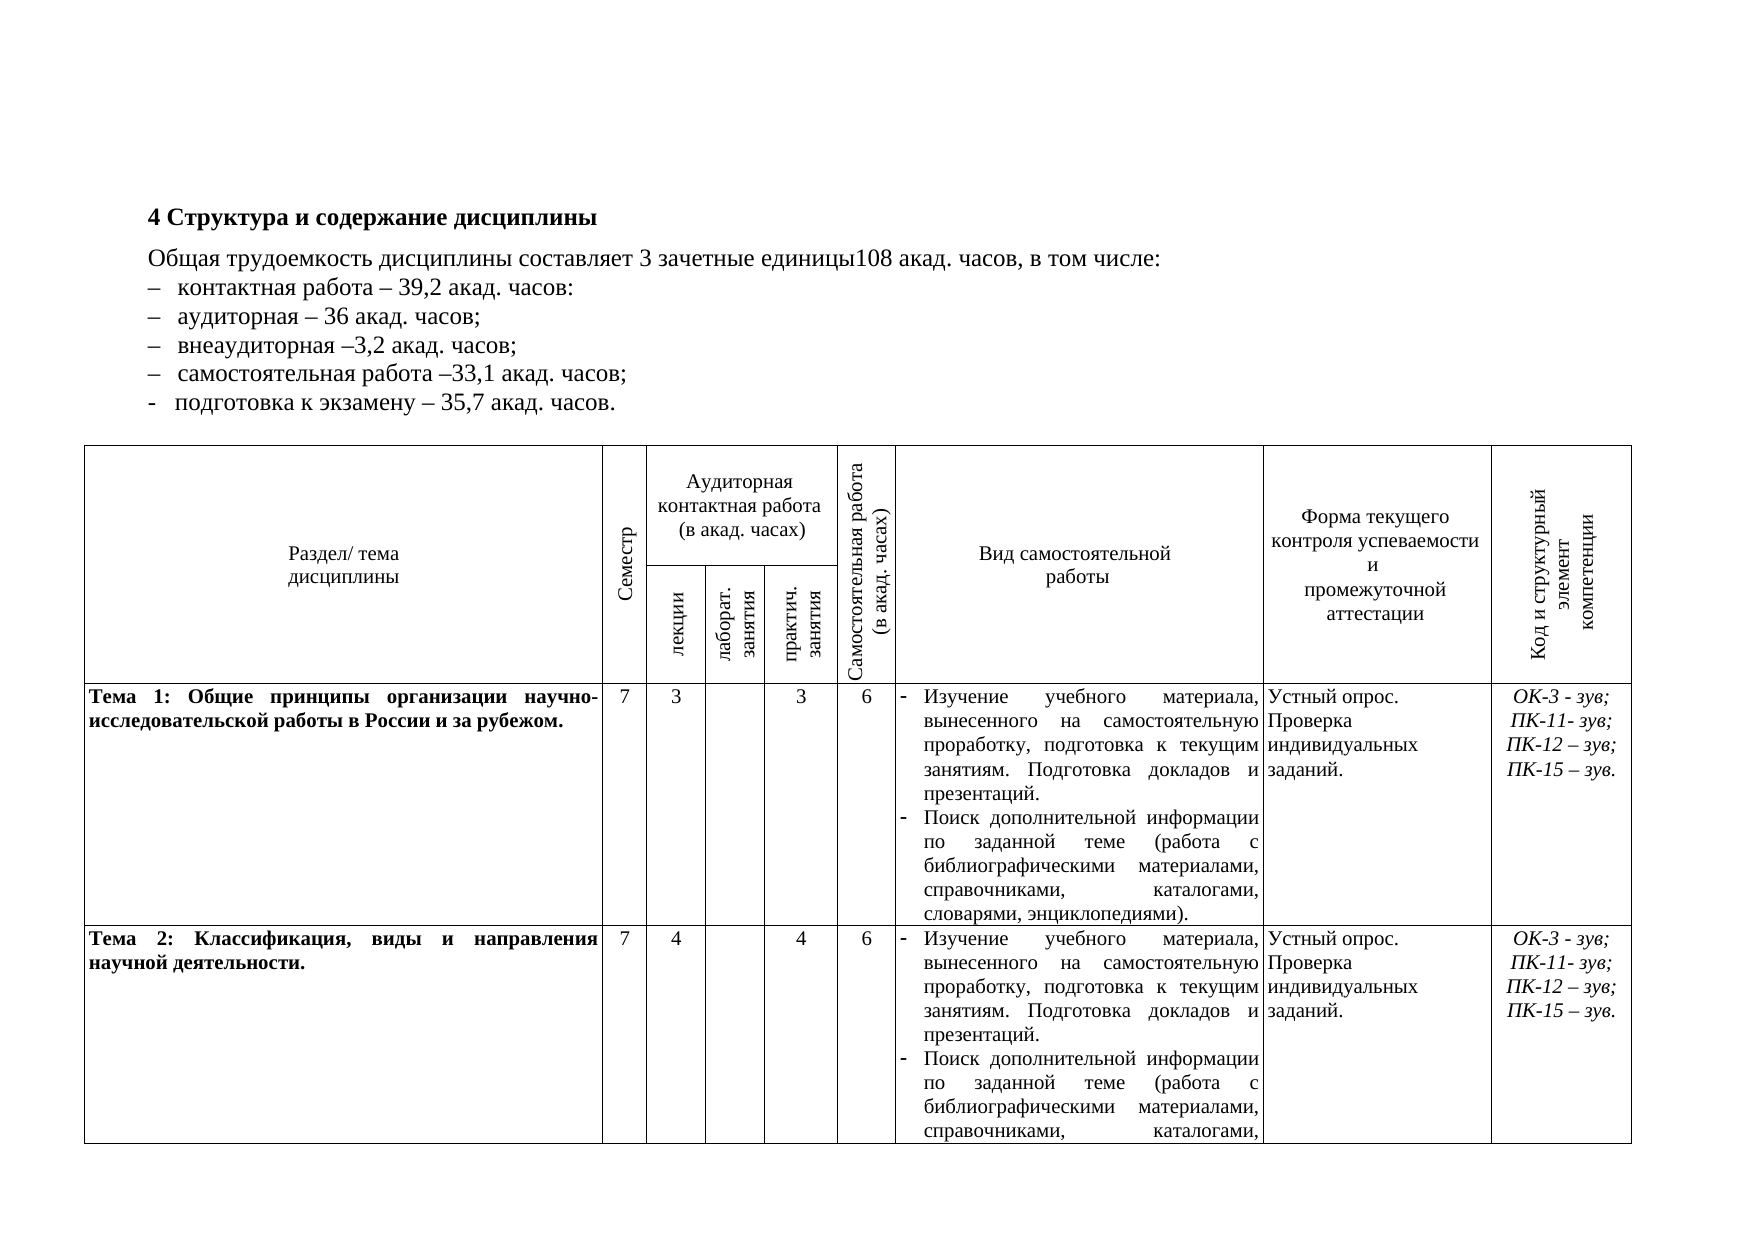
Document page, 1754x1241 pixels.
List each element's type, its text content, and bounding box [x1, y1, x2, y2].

table_header Самостоятельная работа (в акад. часах) [838, 446, 895, 683]
table_cell Изучение учебного материала, вынесенного на самостоятельную проработку, подготовка к текущим занятиям. Подготовка докладов и презентаций. Поиск дополнительной информации по заданной теме (работа с библиографическими материалами, справочниками, каталогами, словарями, энциклопедиями). [896, 926, 1263, 1142]
text – контактная работа – 39,2 акад. часов: [89, 272, 1636, 301]
table_cell 4 [647, 926, 705, 1142]
table_cell 6 [838, 684, 895, 925]
text Общая трудоемкость дисциплины составляет 3 зачетные единицы108 акад. часов, в том числе: [89, 243, 1636, 272]
table_cell лекции [647, 566, 705, 683]
table_header Код и структурный элемент компетенции [1492, 446, 1631, 683]
text – внеаудиторная –3,2 акад. часов; [89, 330, 1636, 358]
table_cell Устный опрос. Проверка индивидуальных заданий. [1264, 926, 1491, 1142]
table_cell Тема 2: Классификация, виды и направления научной деятельности. [85, 926, 602, 1142]
table_cell ОК-3 - зув; ПК-11- зув; ПК-12 – зув; ПК-15 – зув. [1492, 926, 1631, 1142]
table_cell 3 [647, 684, 705, 925]
text – самостоятельная работа –33,1 акад. часов; [89, 358, 1636, 387]
table_cell Изучение учебного материала, вынесенного на самостоятельную проработку, подготовка к текущим занятиям. Подготовка докладов и презентаций. Поиск дополнительной информации по заданной теме (работа с библиографическими материалами, справочниками, каталогами, словарями, энциклопедиями). [896, 684, 1263, 925]
table_cell практич. занятия [765, 566, 837, 683]
table_cell лаборат. занятия [706, 566, 764, 683]
table_cell 6 [838, 926, 895, 1142]
table_cell 3 [765, 684, 837, 925]
text 4 Структура и содержание дисциплины [148, 202, 1636, 231]
table_cell [706, 926, 764, 1142]
table_cell 7 [603, 684, 646, 925]
table_header Семестр [603, 446, 646, 683]
table_cell 7 [603, 926, 646, 1142]
table_cell ОК-3 - зув; ПК-11- зув; ПК-12 – зув; ПК-15 – зув. [1492, 684, 1631, 925]
table_cell Устный опрос. Проверка индивидуальных заданий. [1264, 684, 1491, 925]
table_header Раздел/ тема дисциплины [85, 446, 602, 683]
table_header Аудиторная контактная работа (в акад. часах) [647, 446, 837, 565]
text – аудиторная – 36 акад. часов; [89, 301, 1636, 330]
table_cell 4 [765, 926, 837, 1142]
table_cell Тема 1: Общие принципы организации научно-исследовательской работы в России и за рубежом. [85, 684, 602, 925]
table_header Форма текущего контроля успеваемости и промежуточной аттестации [1264, 446, 1491, 683]
table_cell [706, 684, 764, 925]
table_header Вид самостоятельной работы [896, 446, 1263, 683]
text - подготовка к экзамену – 35,7 акад. часов. [89, 387, 1636, 416]
